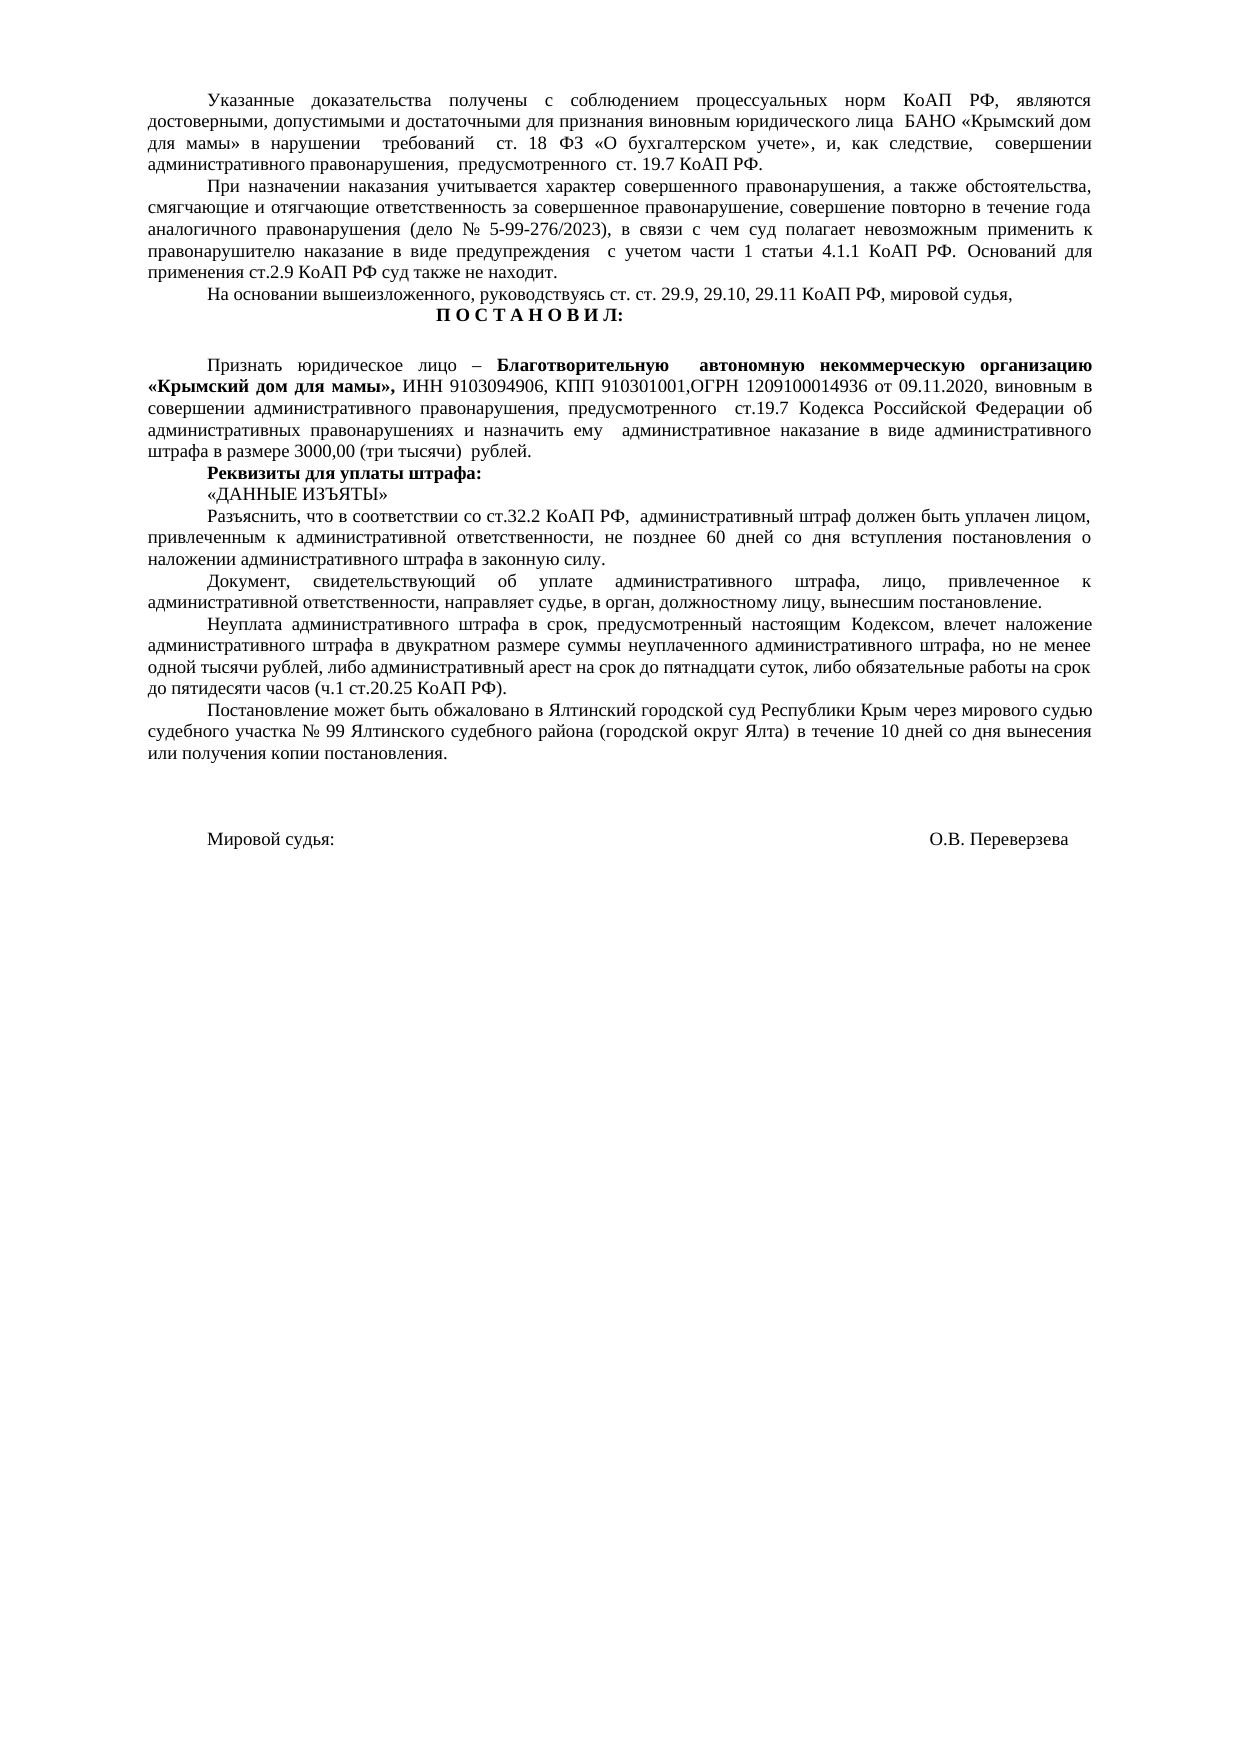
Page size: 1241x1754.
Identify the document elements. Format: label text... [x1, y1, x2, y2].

text П О С Т А Н О В И Л: [148, 304, 1092, 326]
text Указанные доказательства получены с соблюдением процессуальных норм КоАП РФ, являются достоверными, допустимыми и достаточными для признания виновным юридического лица БАНО «Крымский дом для мамы» в нарушении требований ст. 18 ФЗ «О бухгалтерском учете», и, как следствие, совершении административного правонарушения, предусмотренного ст. 19.7 КоАП РФ. [148, 89, 1092, 175]
text Мировой судья: О.В. Переверзева [148, 828, 1092, 850]
text Неуплата административного штрафа в срок, предусмотренный настоящим Кодексом, влечет наложение административного штрафа в двукратном размере суммы неуплаченного административного штрафа, но не менее одной тысячи рублей, либо административный арест на срок до пятнадцати суток, либо обязательные работы на срок до пятидесяти часов (ч.1 ст.20.25 КоАП РФ). [148, 613, 1092, 699]
text Реквизиты для уплаты штрафа: [148, 462, 1092, 483]
text «ДАННЫЕ ИЗЪЯТЫ» [148, 483, 1092, 505]
text Постановление может быть обжаловано в Ялтинский городской суд Республики Крым через мирового судью судебного участка № 99 Ялтинского судебного района (городской округ Ялта) в течение 10 дней со дня вынесения или получения копии постановления. [148, 699, 1092, 763]
text При назначении наказания учитывается характер совершенного правонарушения, а также обстоятельства, смягчающие и отягчающие ответственность за совершенное правонарушение, совершение повторно в течение года аналогичного правонарушения (дело № 5-99-276/2023), в связи с чем суд полагает невозможным применить к правонарушителю наказание в виде предупреждения с учетом части 1 статьи 4.1.1 КоАП РФ. Оснований для применения ст.2.9 КоАП РФ суд также не находит. [148, 175, 1092, 283]
text На основании вышеизложенного, руководствуясь ст. ст. 29.9, 29.10, 29.11 КоАП РФ, мировой судья, [148, 283, 1092, 304]
text Разъяснить, что в соответствии со ст.32.2 КоАП РФ, административный штраф должен быть уплачен лицом, привлеченным к административной ответственности, не позднее 60 дней со дня вступления постановления о наложении административного штрафа в законную силу. [148, 505, 1092, 569]
text Признать юридическое лицо – Благотворительную автономную некоммерческую организацию «Крымский дом для мамы», ИНН 9103094906, КПП 910301001,ОГРН 1209100014936 от 09.11.2020, виновным в совершении административного правонарушения, предусмотренного ст.19.7 Кодекса Российской Федерации об административных правонарушениях и назначить ему административное наказание в виде административного штрафа в размере 3000,00 (три тысячи) рублей. [148, 354, 1092, 462]
text Документ, свидетельствующий об уплате административного штрафа, лицо, привлеченное к административной ответственности, направляет судье, в орган, должностному лицу, вынесшим постановление. [148, 569, 1092, 613]
